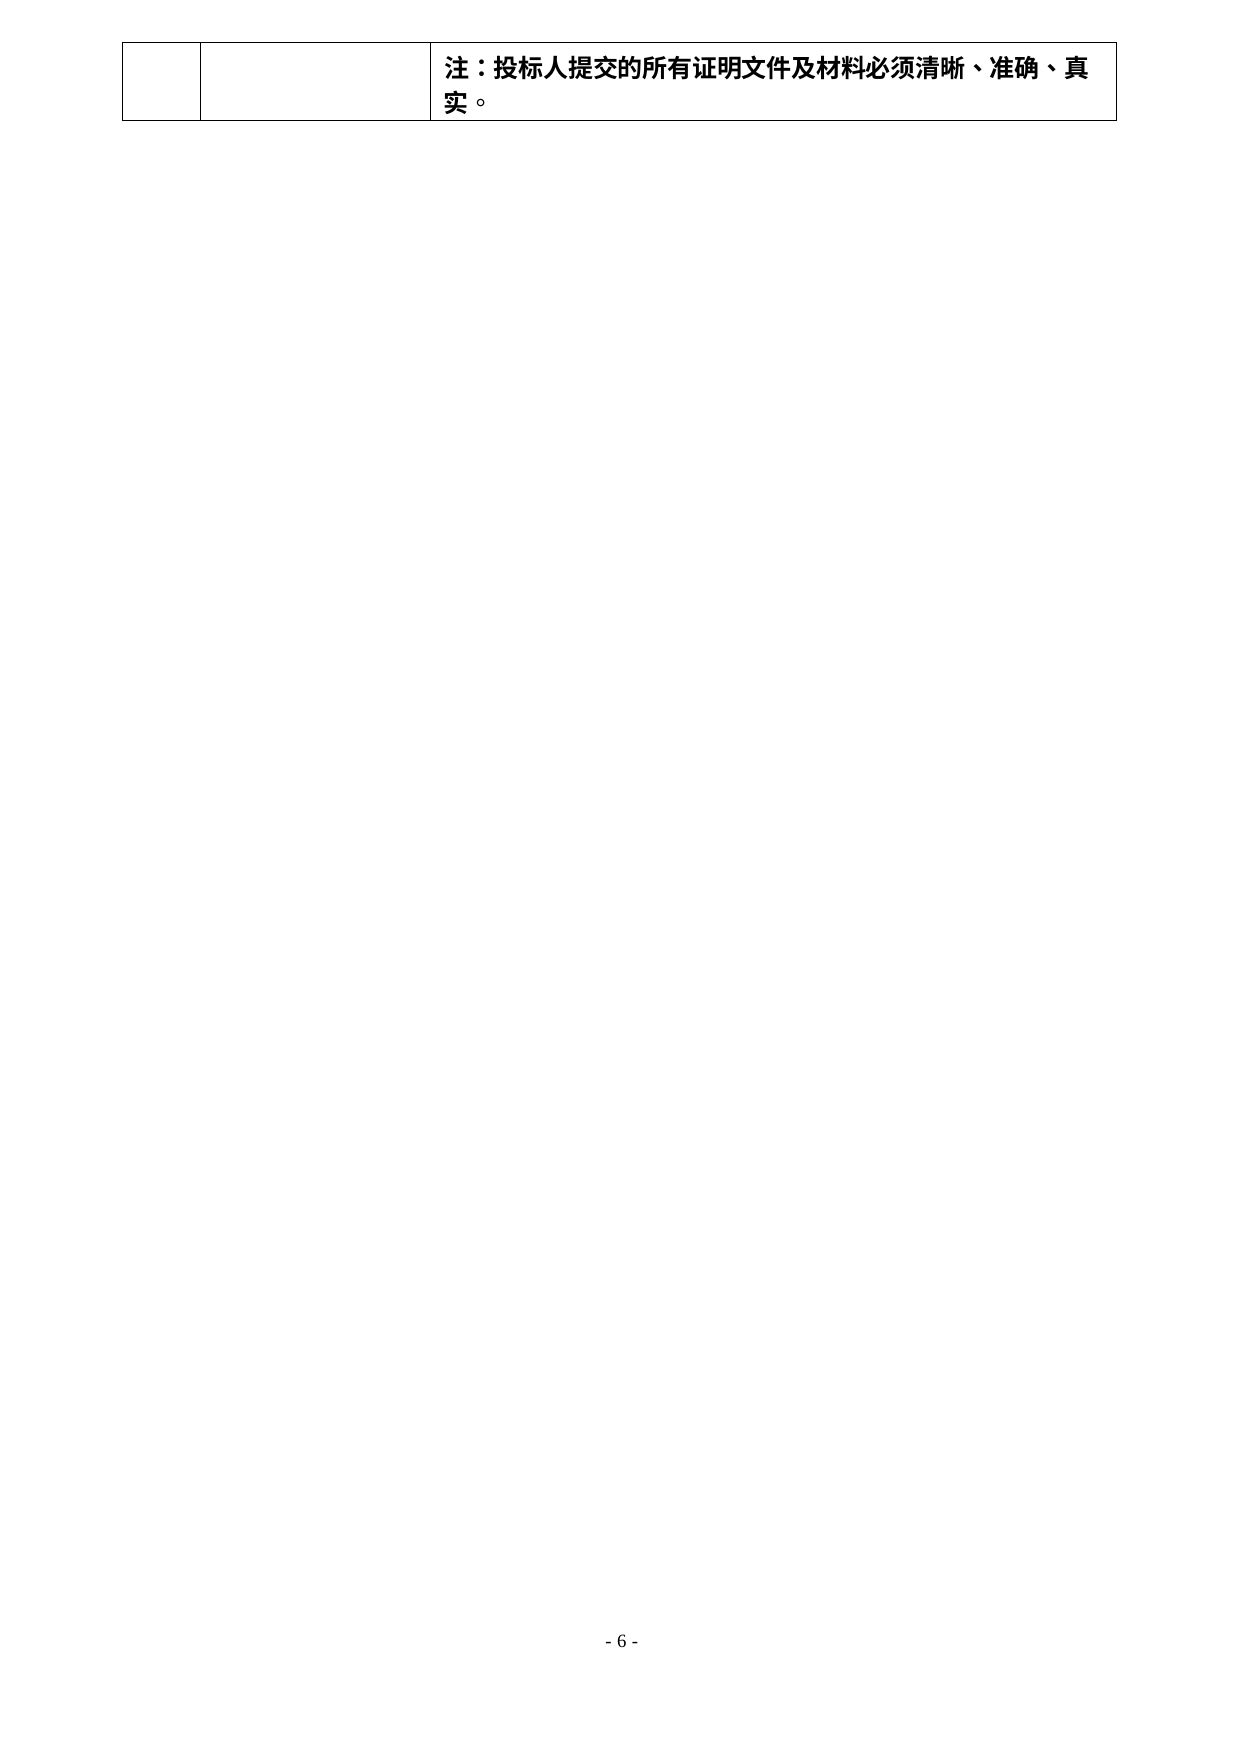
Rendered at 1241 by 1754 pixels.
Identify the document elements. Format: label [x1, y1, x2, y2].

table_header [201, 43, 430, 120]
table_header [123, 43, 200, 120]
table_header [431, 43, 1116, 120]
